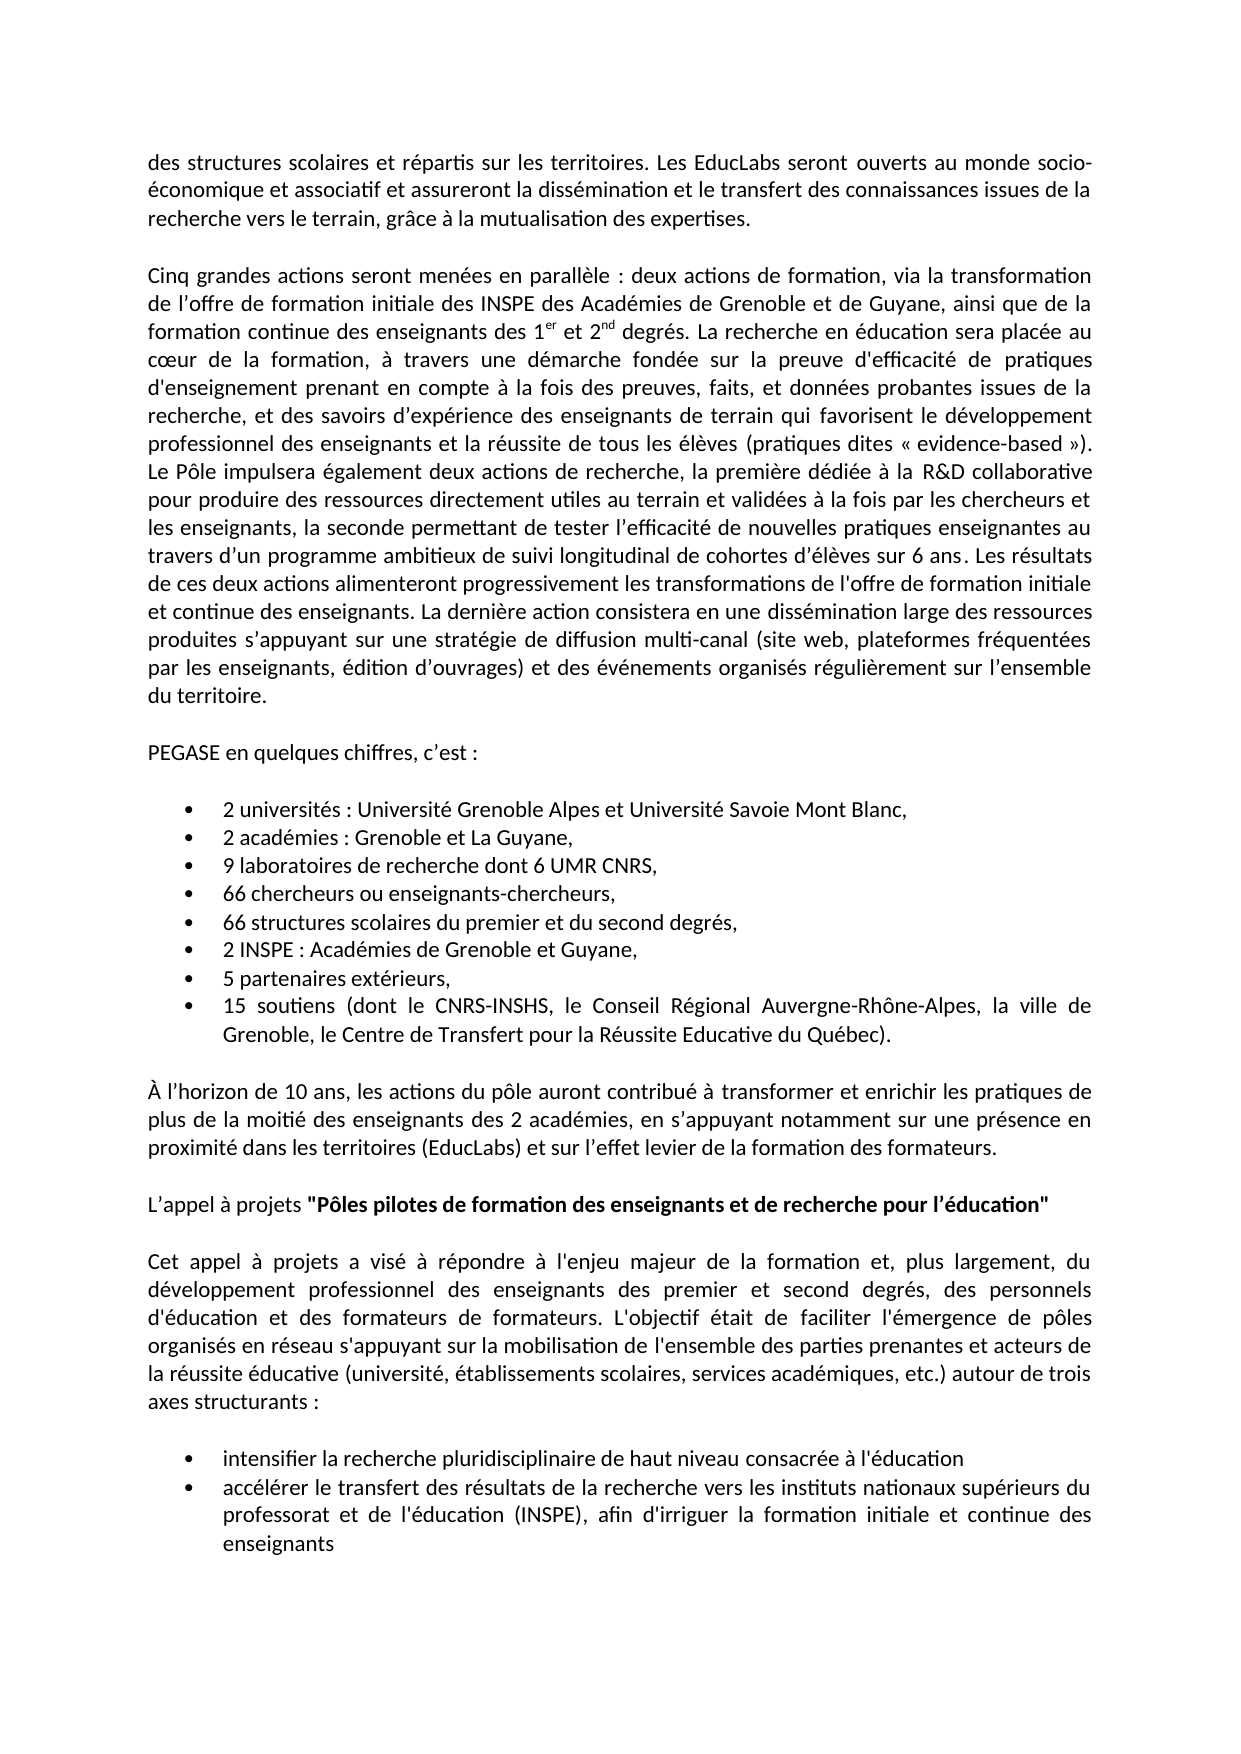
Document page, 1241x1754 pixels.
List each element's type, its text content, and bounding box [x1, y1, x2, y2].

list 5 partenaires extérieurs, [185, 964, 1093, 992]
list intensifier la recherche pluridisciplinaire de haut niveau consacrée à l'éducation [185, 1444, 1093, 1473]
text L’appel à projets "Pôles pilotes de formation des enseignants et de recherche pour l’éducation" [148, 1190, 1093, 1218]
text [148, 148, 1093, 232]
text Cet appel à projets a visé à répondre à l'enjeu majeur de la formation et, plus largement, du développement professionnel des enseignants des premier et second degrés, des personnels d'éducation et des formateurs de formateurs. L'objectif était de faciliter l'émergence de pôles organisés en réseau s'appuyant sur la mobilisation de l'ensemble des parties prenantes et acteurs de la réussite éducative (université, établissements scolaires, services académiques, etc.) autour de trois axes structurants : [148, 1247, 1093, 1415]
list 2 INSPE : Académies de Grenoble et Guyane, [185, 936, 1093, 964]
list 15 soutiens (dont le CNRS-INSHS, le Conseil Régional Auvergne-Rhône-Alpes, la ville de Grenoble, le Centre de Transfert pour la Réussite Educative du Québec). [185, 992, 1093, 1048]
list accélérer le transfert des résultats de la recherche vers les instituts nationaux supérieurs du professorat et de l'éducation (INSPE), afin d'irriguer la formation initiale et continue des enseignants [185, 1473, 1093, 1557]
text Cinq grandes actions seront menées en parallèle : deux actions de formation, via la transformation de l’offre de formation initiale des INSPE des Académies de Grenoble et de Guyane, ainsi que de la formation continue des enseignants des 1er et 2nd degrés. La recherche en éducation sera placée au cœur de la formation, à travers une démarche fondée sur la preuve d'efficacité de pratiques d'enseignement prenant en compte à la fois des preuves, faits, et données probantes issues de la recherche, et des savoirs d’expérience des enseignants de terrain qui favorisent le développement professionnel des enseignants et la réussite de tous les élèves (pratiques dites « evidence-based »). Le Pôle impulsera également deux actions de recherche, la première dédiée à la R&D collaborative pour produire des ressources directement utiles au terrain et validées à la fois par les chercheurs et les enseignants, la seconde permettant de tester l’efficacité de nouvelles pratiques enseignantes au travers d’un programme ambitieux de suivi longitudinal de cohortes d’élèves sur 6 ans. Les résultats de ces deux actions alimenteront progressivement les transformations de l'offre de formation initiale et continue des enseignants. La dernière action consistera en une dissémination large des ressources produites s’appuyant sur une stratégie de diffusion multi-canal (site web, plateformes fréquentées par les enseignants, édition d’ouvrages) et des événements organisés régulièrement sur l’ensemble du territoire. [148, 261, 1093, 709]
text PEGASE en quelques chiffres, c’est : [148, 738, 1093, 766]
list 66 structures scolaires du premier et du second degrés, [185, 908, 1093, 936]
list 2 universités : Université Grenoble Alpes et Université Savoie Mont Blanc, [185, 796, 1093, 823]
list 2 académies : Grenoble et La Guyane, [185, 823, 1093, 852]
list 66 chercheurs ou enseignants-chercheurs, [185, 879, 1093, 908]
list 9 laboratoires de recherche dont 6 UMR CNRS, [185, 852, 1093, 879]
text À l’horizon de 10 ans, les actions du pôle auront contribué à transformer et enrichir les pratiques de plus de la moitié des enseignants des 2 académies, en s’appuyant notamment sur une présence en proximité dans les territoires (EducLabs) et sur l’effet levier de la formation des formateurs. [148, 1077, 1093, 1161]
